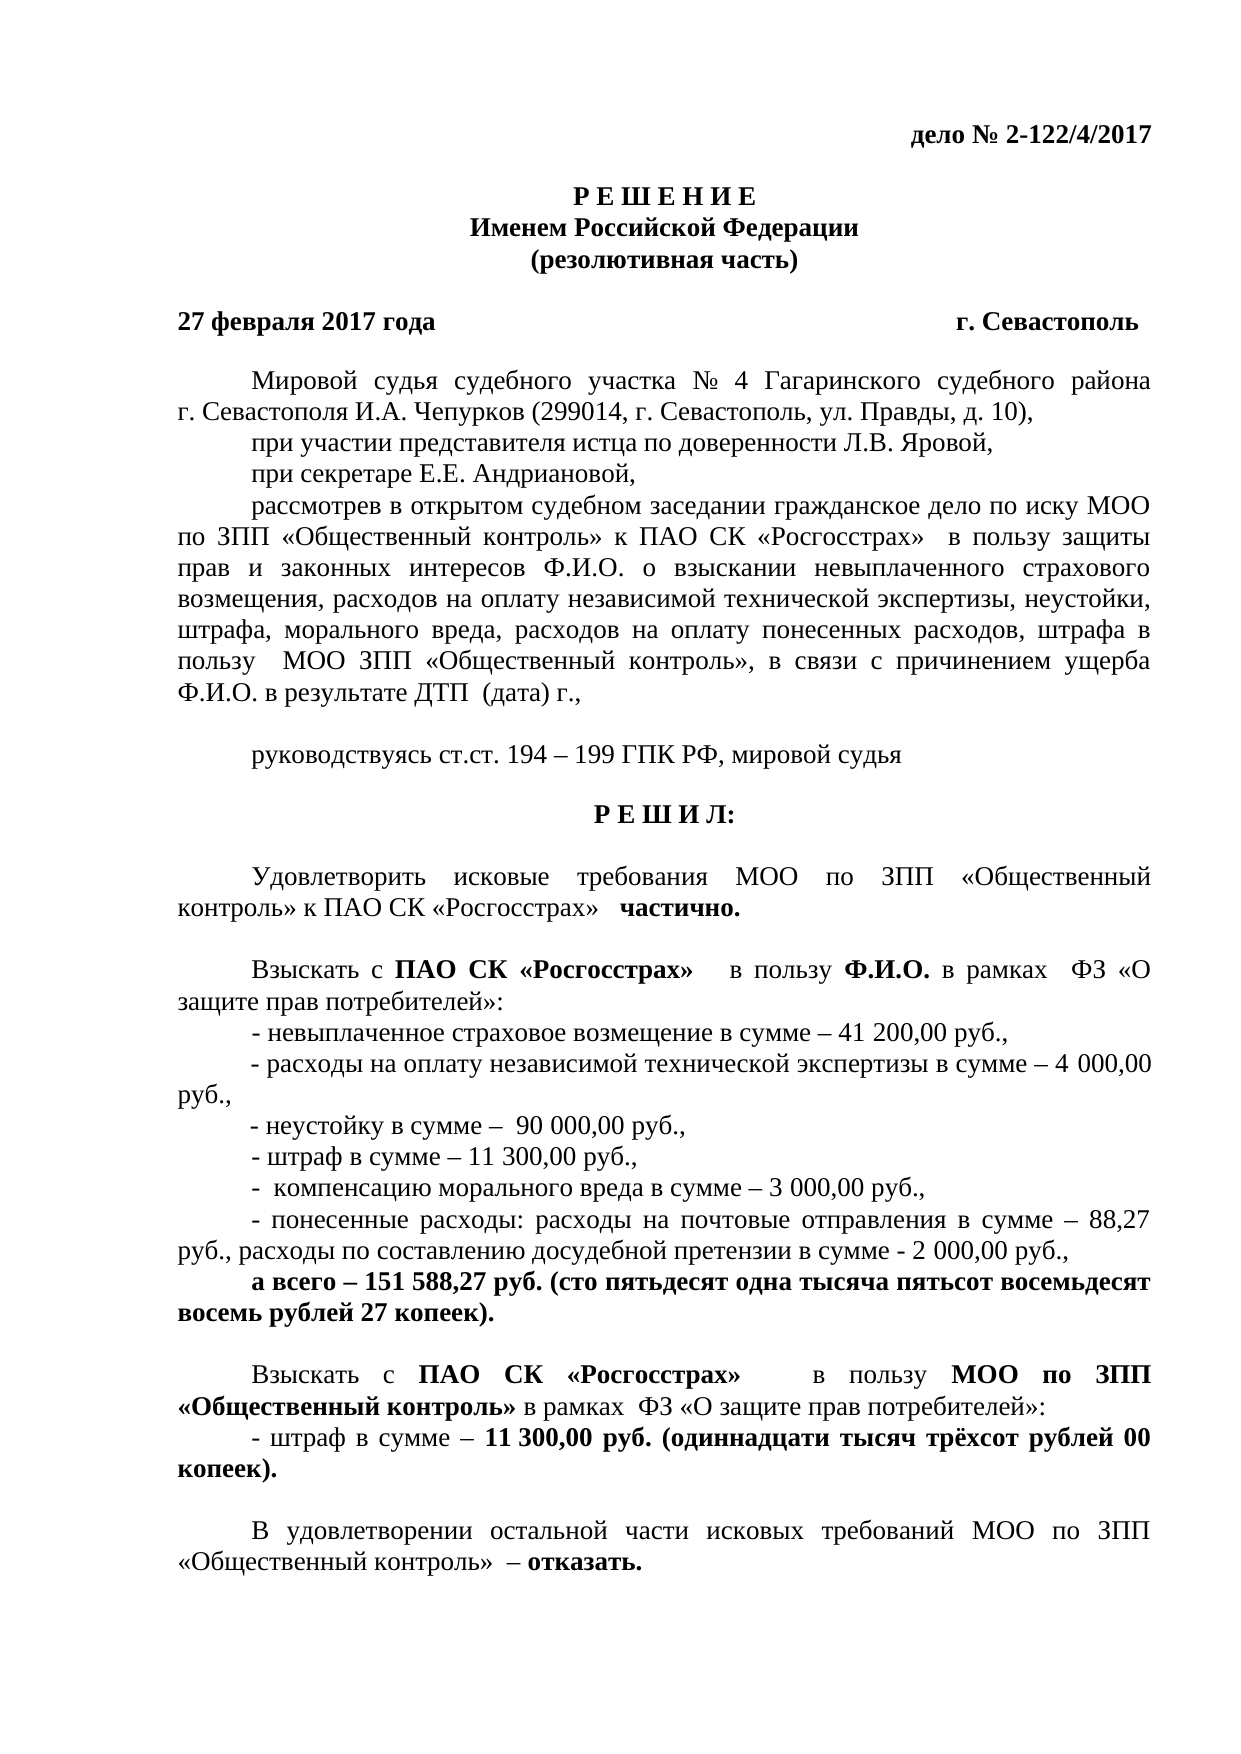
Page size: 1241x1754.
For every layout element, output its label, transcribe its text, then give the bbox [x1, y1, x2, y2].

text рассмотрев в открытом судебном заседании гражданское дело по иску МОО по ЗПП «Общественный контроль» к ПАО СК «Росгосстрах» в пользу защиты прав и законных интересов Ф.И.О. о взыскании невыплаченного страхового возмещения, расходов на оплату независимой технической экспертизы, неустойки, штрафа, морального вреда, расходов на оплату понесенных расходов, штрафа в пользу МОО ЗПП «Общественный контроль», в связи с причинением ущерба Ф.И.О. в результате ДТП (дата) г., [177, 489, 1152, 707]
text дело № 2-122/4/2017 [177, 118, 1152, 149]
text 27 февраля 2017 года г. Севастополь [177, 305, 1152, 336]
text - штраф в сумме – 11 300,00 руб., [177, 1140, 1152, 1172]
text при секретаре Е.Е. Андриановой, [177, 458, 1152, 489]
text В удовлетворении остальной части исковых требований МОО по ЗПП «Общественный контроль» – отказать. [177, 1514, 1152, 1576]
text Взыскать с ПАО СК «Росгосстрах» в пользу Ф.И.О. в рамках ФЗ «О защите прав потребителей»: [177, 953, 1152, 1016]
text при участии представителя истца по доверенности Л.В. Яровой, [177, 426, 1152, 458]
text - штраф в сумме – 11 300,00 руб. (одиннадцати тысяч трёхсот рублей 00 копеек). [177, 1421, 1152, 1483]
text Р Е Ш И Л: [177, 798, 1152, 829]
text Мировой судья судебного участка № 4 Гагаринского судебного района г. Севастополя И.А. Чепурков (299014, г. Севастополь, ул. Правды, д. 10), [177, 364, 1152, 426]
text - невыплаченное страховое возмещение в сумме – 41 200,00 руб., [177, 1016, 1152, 1047]
text Удовлетворить исковые требования МОО по ЗПП «Общественный контроль» к ПАО СК «Росгосстрах» частично. [177, 860, 1152, 922]
text Взыскать с ПАО СК «Росгосстрах» в пользу МОО по ЗПП «Общественный контроль» в рамках ФЗ «О защите прав потребителей»: [177, 1358, 1152, 1421]
text а всего – 151 588,27 руб. (сто пятьдесят одна тысяча пятьсот восемьдесят восемь рублей 27 копеек). [177, 1265, 1152, 1327]
subtitle Р Е Ш Е Н И Е [177, 180, 1152, 212]
text - неустойку в сумме – 90 000,00 руб., [177, 1109, 1152, 1140]
text - компенсацию морального вреда в сумме – 3 000,00 руб., [177, 1172, 1152, 1203]
subtitle Именем Российской Федерации [177, 212, 1152, 243]
text - расходы на оплату независимой технической экспертизы в сумме – 4 000,00 руб., [177, 1047, 1152, 1109]
text (резолютивная часть) [177, 243, 1152, 274]
text руководствуясь ст.ст. 194 – 199 ГПК РФ, мировой судья [177, 738, 1152, 769]
text - понесенные расходы: расходы на почтовые отправления в сумме – 88,27 руб., расходы по составлению досудебной претензии в сумме - 2 000,00 руб., [177, 1203, 1152, 1265]
